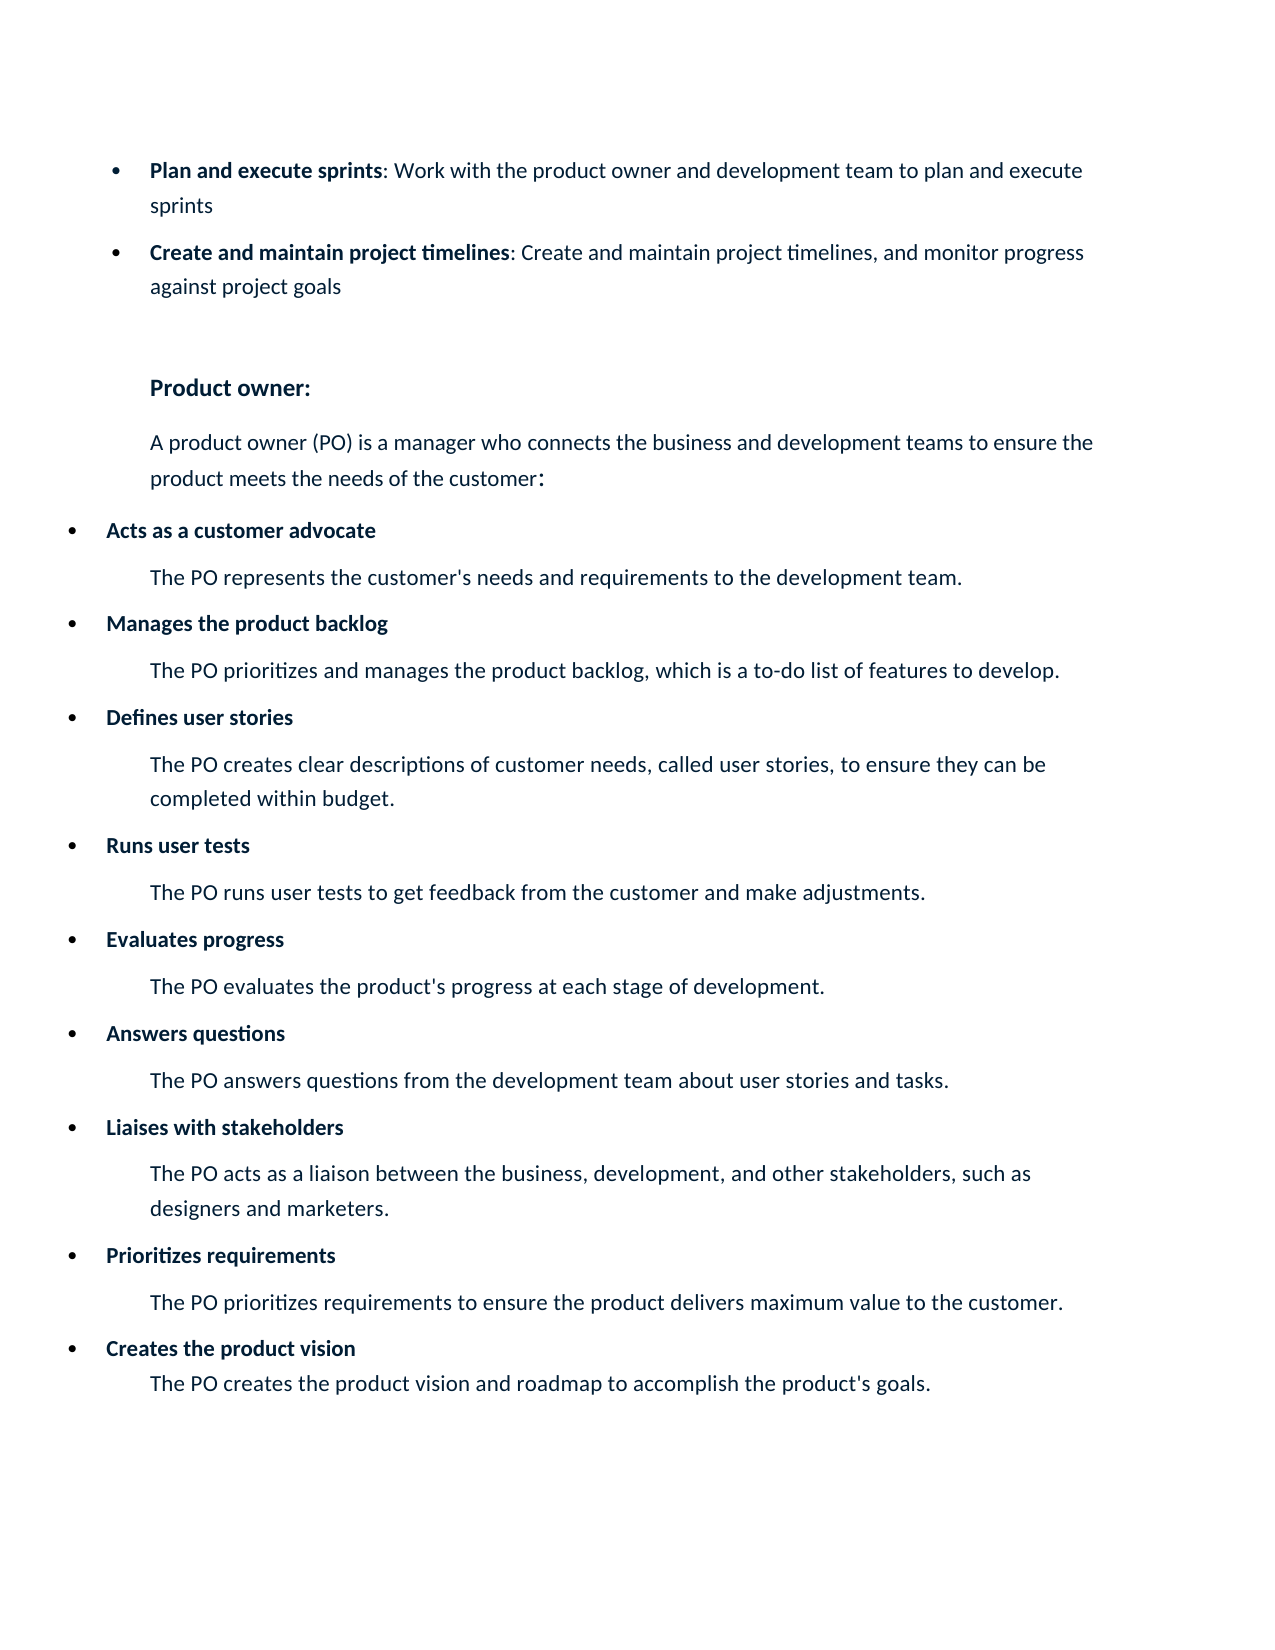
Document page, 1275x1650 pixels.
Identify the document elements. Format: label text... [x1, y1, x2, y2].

text The PO runs user tests to get feedback from the customer and make adjustments. [150, 872, 1125, 906]
list Defines user stories [69, 697, 1125, 731]
text The PO represents the customer's needs and requirements to the development team. [150, 556, 1125, 591]
text The PO evaluates the product's progress at each stage of development. [150, 966, 1125, 1000]
list Prioritizes requirements [69, 1234, 1125, 1269]
text The PO acts as a liaison between the business, development, and other stakeholders, such as designers and marketers. [150, 1153, 1125, 1222]
text The PO creates the product vision and roadmap to accomplish the product's goals. [150, 1362, 1125, 1397]
list Create and maintain project timelines: Create and maintain project timelines, and monitor progress against project goals [112, 231, 1125, 300]
list Runs user tests [69, 825, 1125, 859]
text Product owner: [150, 366, 1125, 403]
list Answers questions [69, 1012, 1125, 1047]
list Evaluates progress [69, 919, 1125, 953]
text The PO prioritizes and manages the product backlog, which is a to-do list of features to develop. [150, 650, 1125, 684]
list Plan and execute sprints: Work with the product owner and development team to plan and execute sprints [112, 150, 1125, 219]
list Liaises with stakeholders [69, 1106, 1125, 1141]
text The PO answers questions from the development team about user stories and tasks. [150, 1059, 1125, 1094]
list Manages the product backlog [69, 603, 1125, 637]
list Creates the product vision [69, 1328, 1125, 1362]
text The PO prioritizes requirements to ensure the product delivers maximum value to the customer. [150, 1281, 1125, 1316]
text A product owner (PO) is a manager who connects the business and development teams to ensure the product meets the needs of the customer: [150, 419, 1125, 494]
text The PO creates clear descriptions of customer needs, called user stories, to ensure they can be completed within budget. [150, 744, 1125, 812]
list Acts as a customer advocate [69, 509, 1125, 544]
